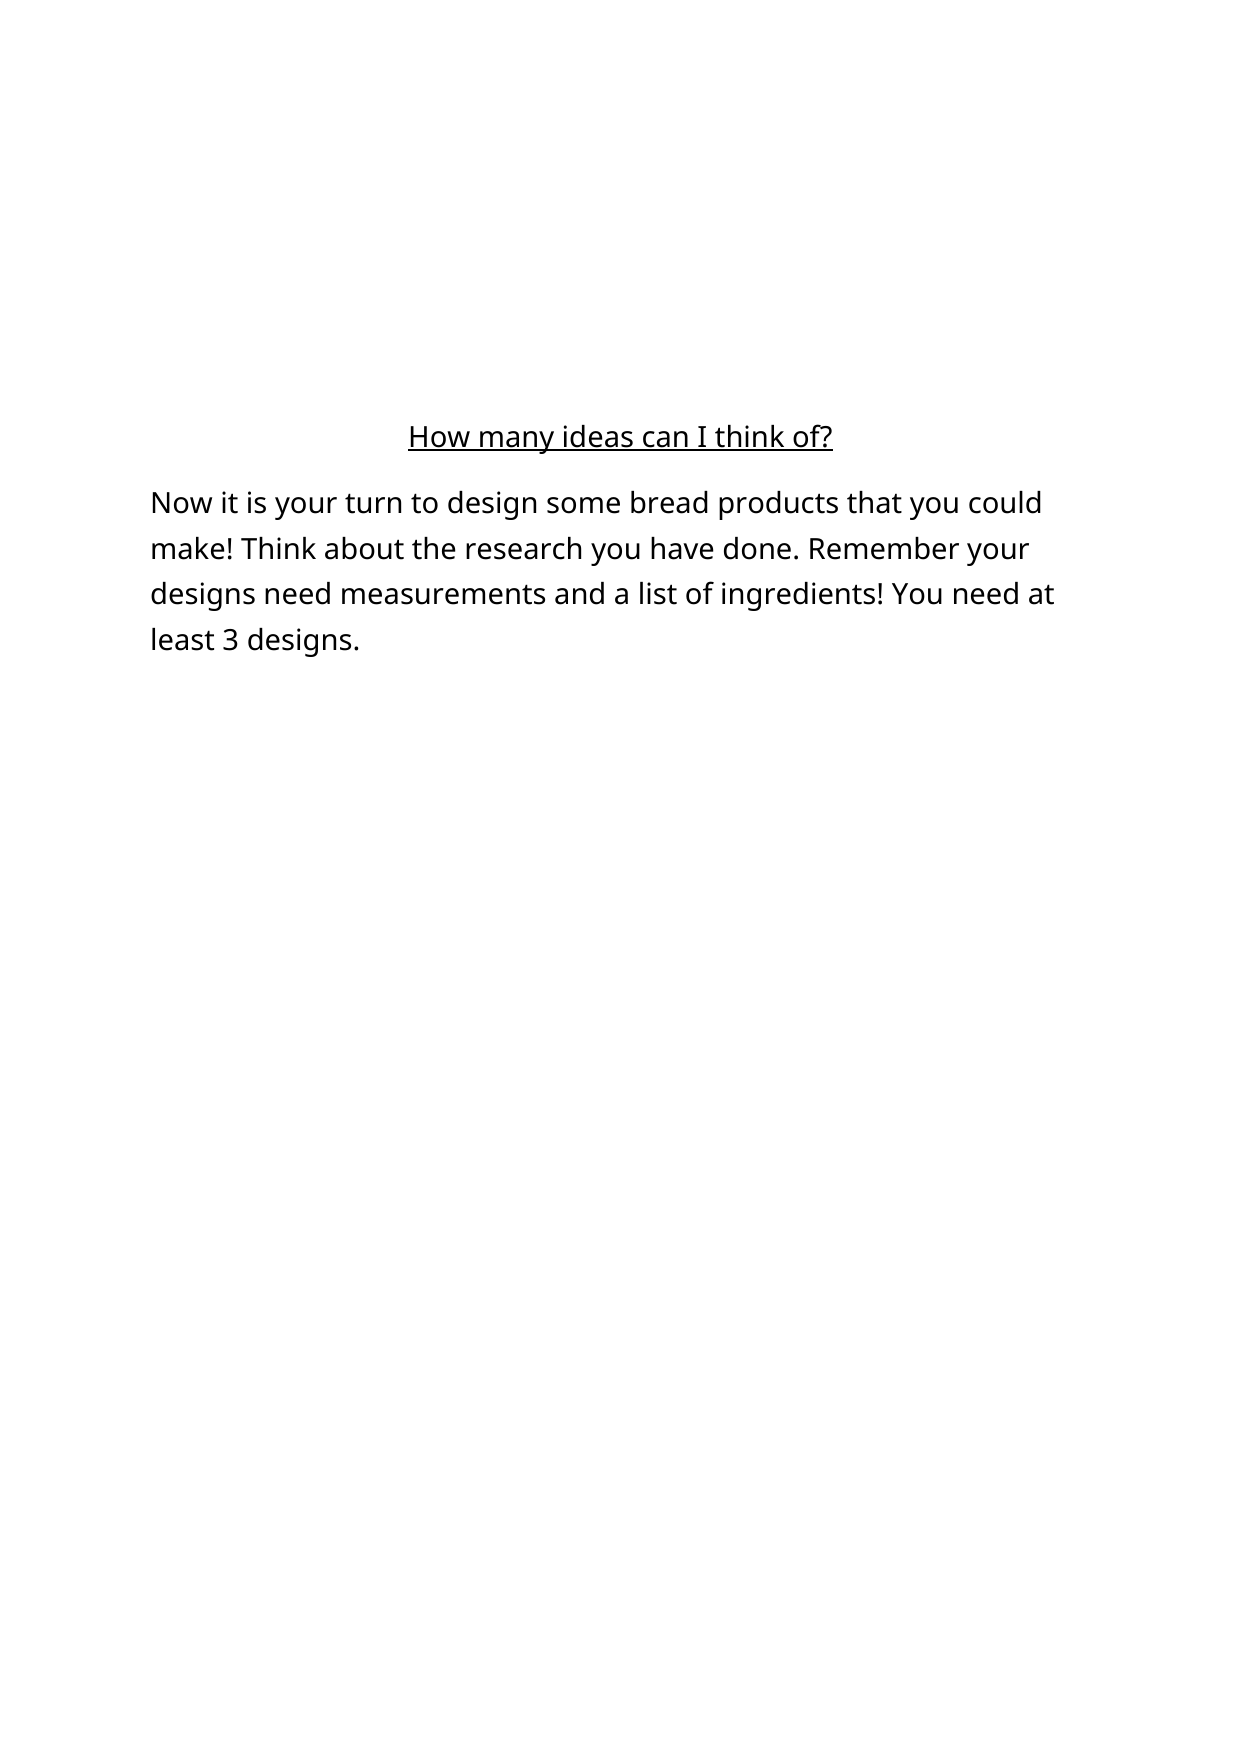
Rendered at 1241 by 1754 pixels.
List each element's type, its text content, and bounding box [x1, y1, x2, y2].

text How many ideas can I think of? [150, 416, 1090, 456]
text Now it is your turn to design some bread products that you could make! Think about the research you have done. Remember your designs need measurements and a list of ingredients! You need at least 3 designs. [150, 482, 1090, 659]
